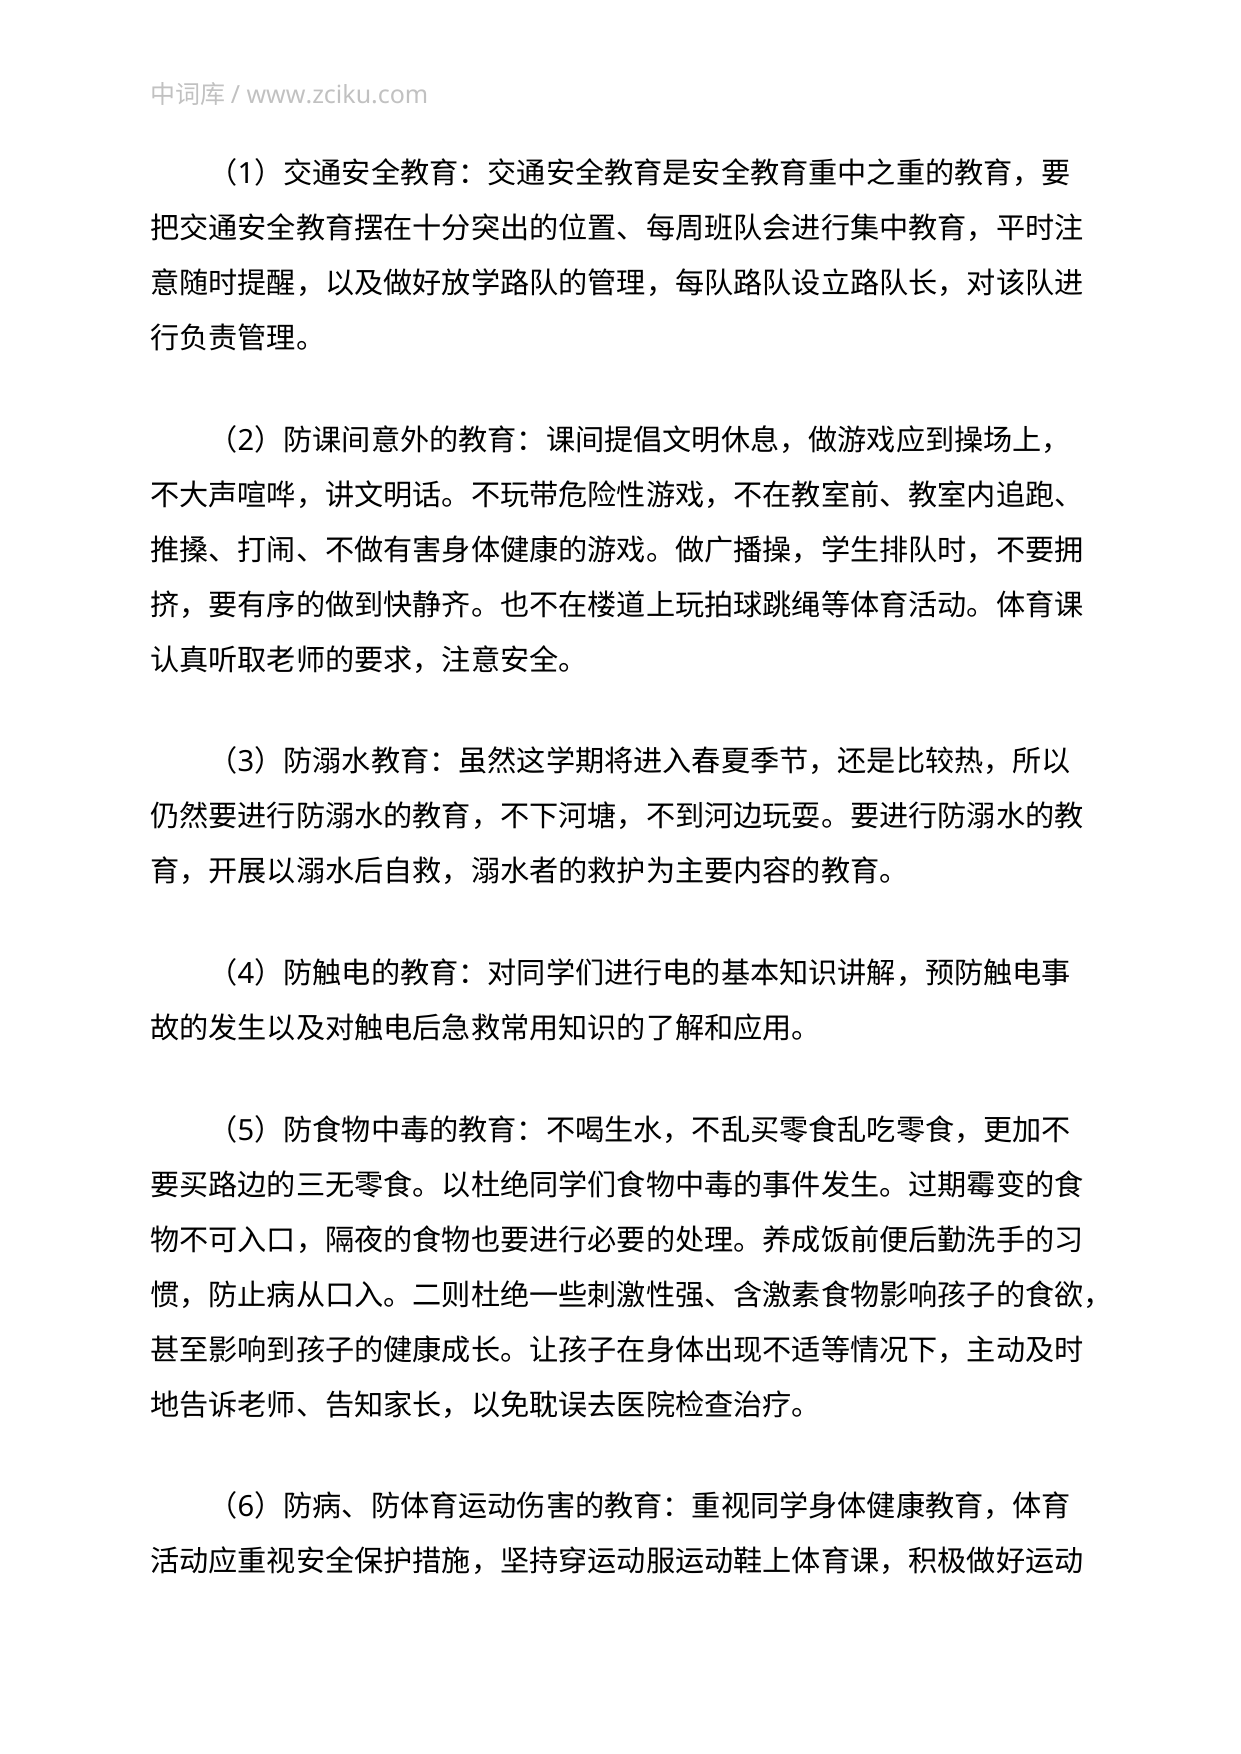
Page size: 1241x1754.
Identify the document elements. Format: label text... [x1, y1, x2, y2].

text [150, 1483, 1090, 1580]
text （5）防食物中毒的教育：不喝生水，不乱买零食乱吃零食，更加不要买路边的三无零食。以杜绝同学们食物中毒的事件发生。过期霉变的食物不可入口，隔夜的食物也要进行必要的处理。养成饭前便后勤洗手的习惯，防止病从口入。二则杜绝一些刺激性强、含激素食物影响孩子的食欲，甚至影响到孩子的健康成长。让孩子在身体出现不适等情况下，主动及时地告诉老师、告知家长，以免耽误去医院检查治疗。 [150, 1106, 1090, 1423]
text （1）交通安全教育：交通安全教育是安全教育重中之重的教育，要把交通安全教育摆在十分突出的位置、每周班队会进行集中教育，平时注意随时提醒，以及做好放学路队的管理，每队路队设立路队长，对该队进行负责管理。 [150, 150, 1090, 357]
text （3）防溺水教育：虽然这学期将进入春夏季节，还是比较热，所以仍然要进行防溺水的教育，不下河塘，不到河边玩耍。要进行防溺水的教育，开展以溺水后自救，溺水者的救护为主要内容的教育。 [150, 738, 1090, 890]
text （2）防课间意外的教育：课间提倡文明休息，做游戏应到操场上，不大声喧哗，讲文明话。不玩带危险性游戏，不在教室前、教室内追跑、推搡、打闹、不做有害身体健康的游戏。做广播操，学生排队时，不要拥挤，要有序的做到快静齐。也不在楼道上玩拍球跳绳等体育活动。体育课认真听取老师的要求，注意安全。 [150, 417, 1090, 678]
text （4）防触电的教育：对同学们进行电的基本知识讲解，预防触电事故的发生以及对触电后急救常用知识的了解和应用。 [150, 950, 1090, 1047]
